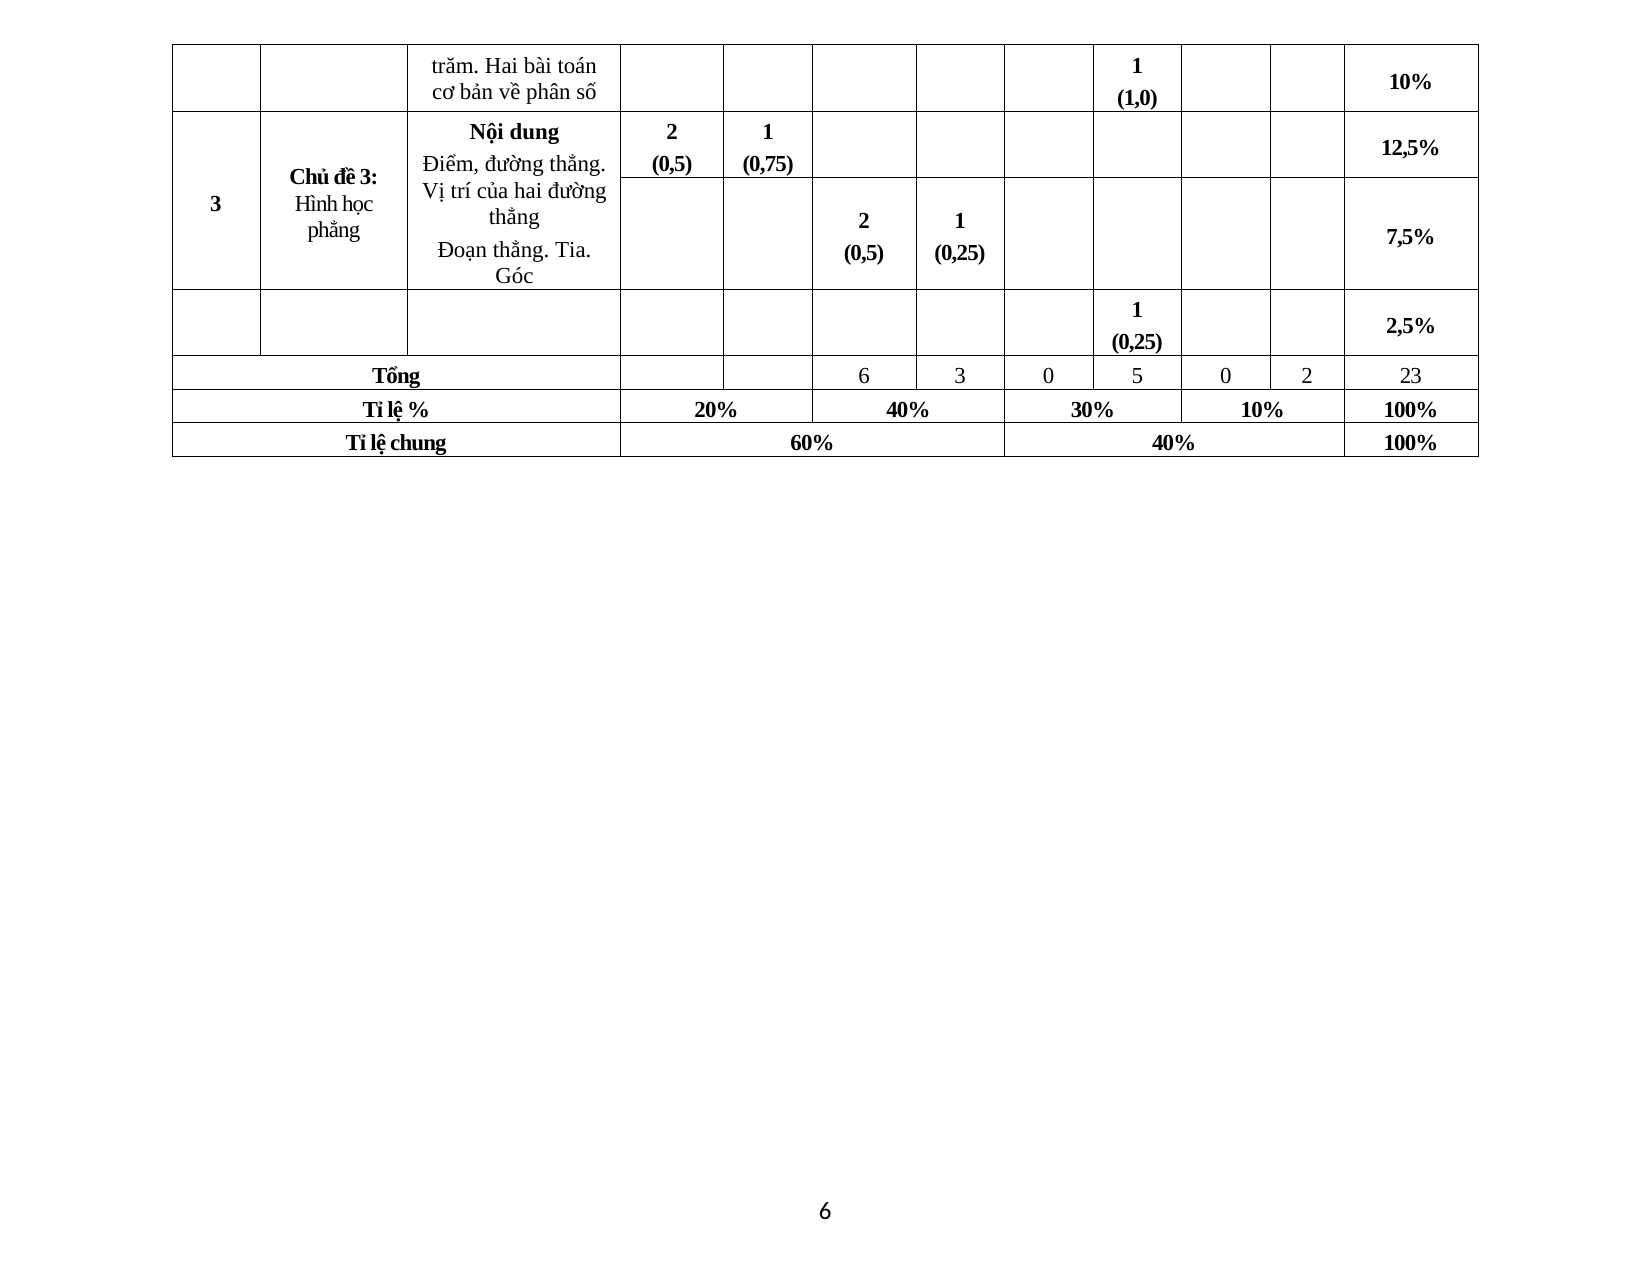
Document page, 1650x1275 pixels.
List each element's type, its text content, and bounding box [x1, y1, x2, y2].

table_cell 1 (0,25) [917, 178, 1004, 288]
table_cell 1 (1,0) [1094, 45, 1181, 111]
table_cell [1094, 112, 1181, 177]
table_cell [724, 290, 812, 355]
table_cell 1 (0,75) [724, 112, 812, 177]
table_cell Nội dung Điểm, đường thẳng. Vị trí của hai đường thẳng Đoạn thẳng. Tia. Góc [408, 112, 620, 288]
table_cell 3 [917, 356, 1004, 388]
table_cell [1005, 290, 1093, 355]
table_cell 2,5% [1345, 290, 1478, 355]
table_cell [813, 290, 916, 355]
table_cell [813, 45, 916, 111]
table_cell [1005, 45, 1093, 111]
table_cell [1271, 45, 1344, 111]
table_cell [621, 356, 723, 388]
table_cell [1182, 290, 1270, 355]
table_cell 40% [813, 390, 1004, 422]
table_cell 6 [813, 356, 916, 388]
table_cell 1 (0,25) [1094, 290, 1181, 355]
table_cell 100% [1345, 423, 1478, 456]
table_cell [1094, 178, 1181, 288]
table_cell 20% [621, 390, 812, 422]
table_cell 60% [621, 423, 1004, 456]
table_cell [724, 45, 812, 111]
table_cell 0 [1005, 356, 1093, 388]
table_cell [1182, 112, 1270, 177]
table_cell [1271, 178, 1344, 288]
table_cell [621, 45, 723, 111]
table_cell 30% [1005, 390, 1181, 422]
table_cell [1005, 178, 1093, 288]
table_cell [1182, 45, 1270, 111]
table_cell [1271, 112, 1344, 177]
table_cell Tổng [173, 356, 620, 388]
table_cell [173, 290, 260, 355]
table_cell 2 (0,5) [813, 178, 916, 288]
table_cell [408, 290, 620, 355]
table_cell [917, 112, 1004, 177]
table_cell 3 [173, 112, 260, 288]
table_cell 10% [1182, 390, 1344, 422]
table_cell 10% [1345, 45, 1478, 111]
table_cell Tỉ lệ chung [173, 423, 620, 456]
table_cell [917, 45, 1004, 111]
table_cell [917, 290, 1004, 355]
table_cell 5 [1094, 356, 1181, 388]
table_cell 40% [1005, 423, 1344, 456]
table_cell 100% [1345, 390, 1478, 422]
table_cell [261, 290, 407, 355]
table_cell [621, 178, 723, 288]
table_cell [813, 112, 916, 177]
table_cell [408, 45, 620, 111]
table_cell 0 [1182, 356, 1270, 388]
table_cell [1182, 178, 1270, 288]
table_cell [724, 178, 812, 288]
table_cell 12,5% [1345, 112, 1478, 177]
table_cell 7,5% [1345, 178, 1478, 288]
table_cell [1271, 290, 1344, 355]
table_cell [1005, 112, 1093, 177]
table_cell [621, 290, 723, 355]
table_cell [724, 356, 812, 388]
table_cell 2 (0,5) [621, 112, 723, 177]
table_cell 2 [1271, 356, 1344, 388]
table_cell Chủ đề 3: Hình học phẳng [261, 112, 407, 288]
table_cell 23 [1345, 356, 1478, 388]
table_cell Tỉ lệ % [173, 390, 620, 422]
